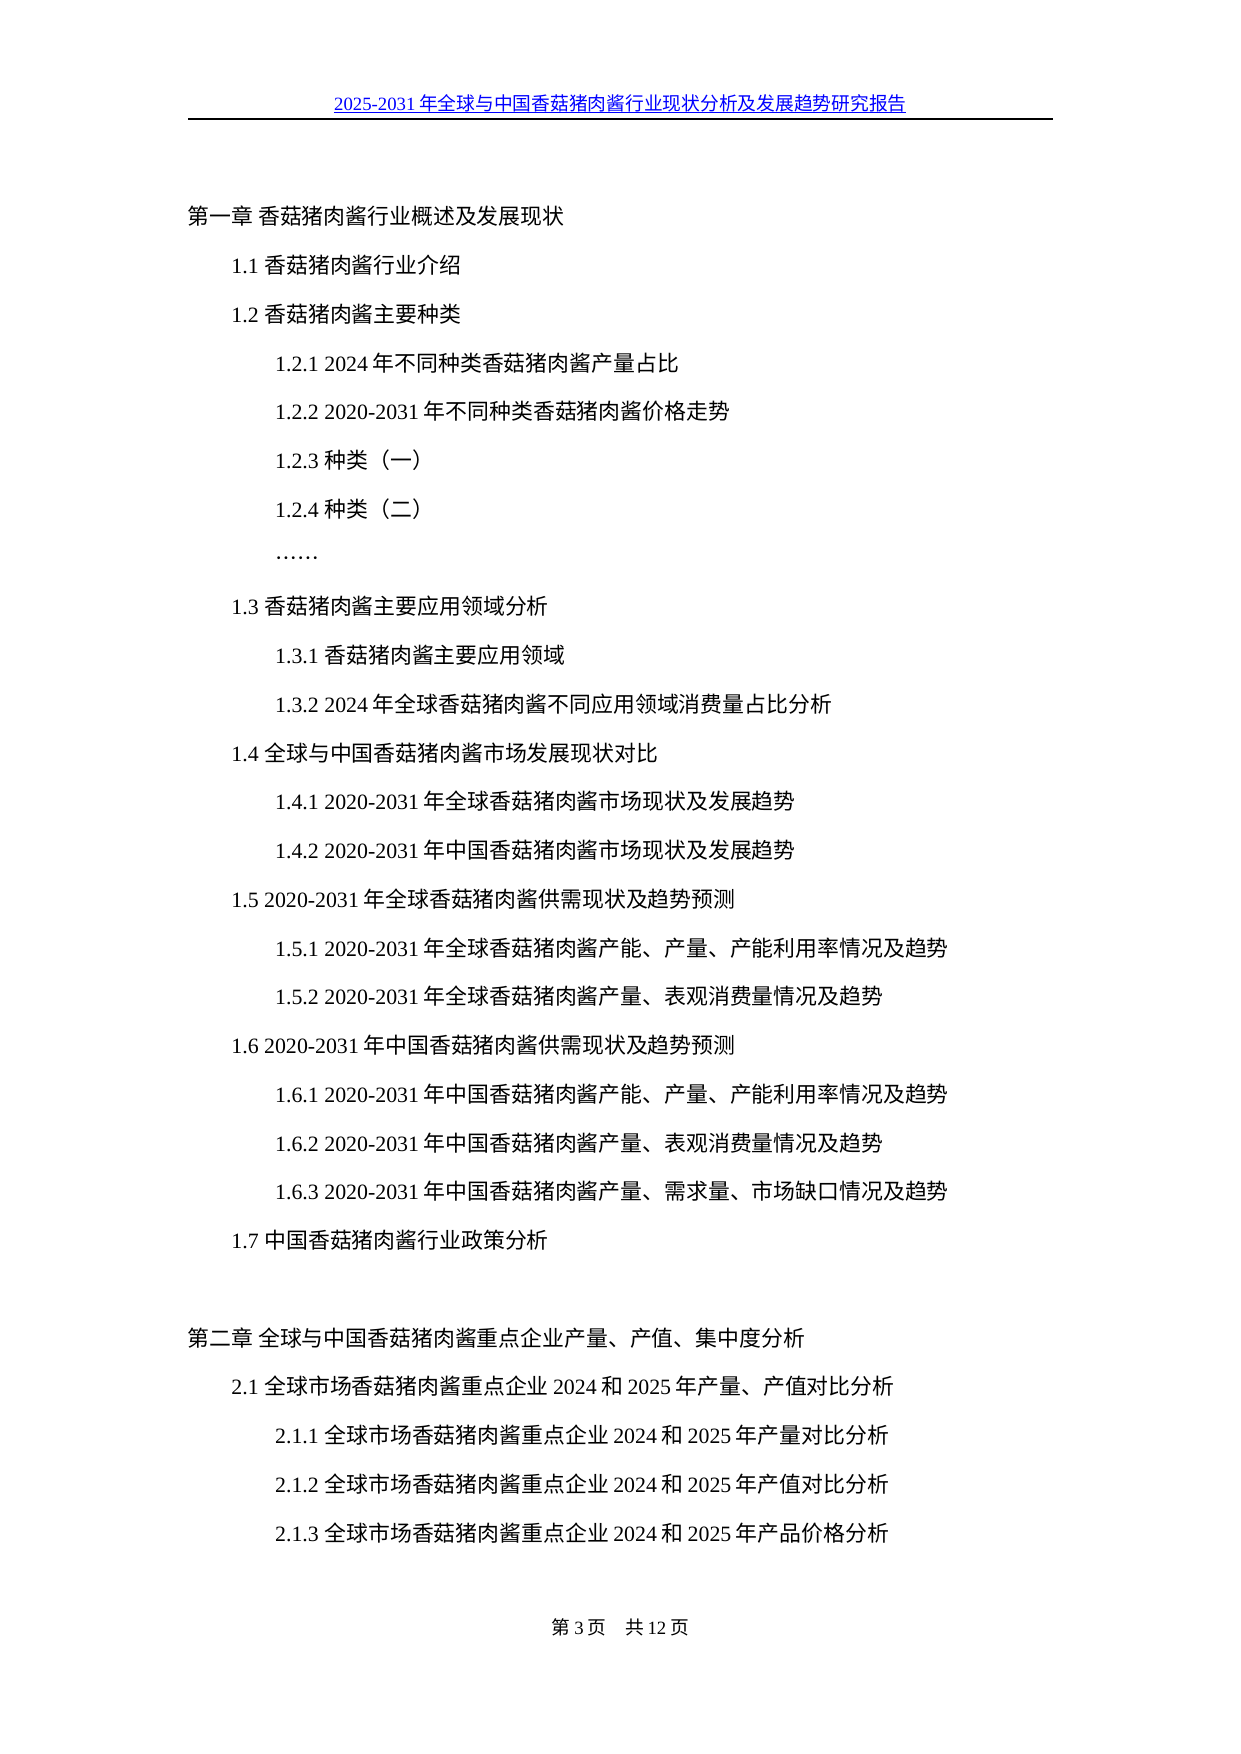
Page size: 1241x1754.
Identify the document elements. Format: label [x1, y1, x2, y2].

text [187, 150, 1053, 1548]
